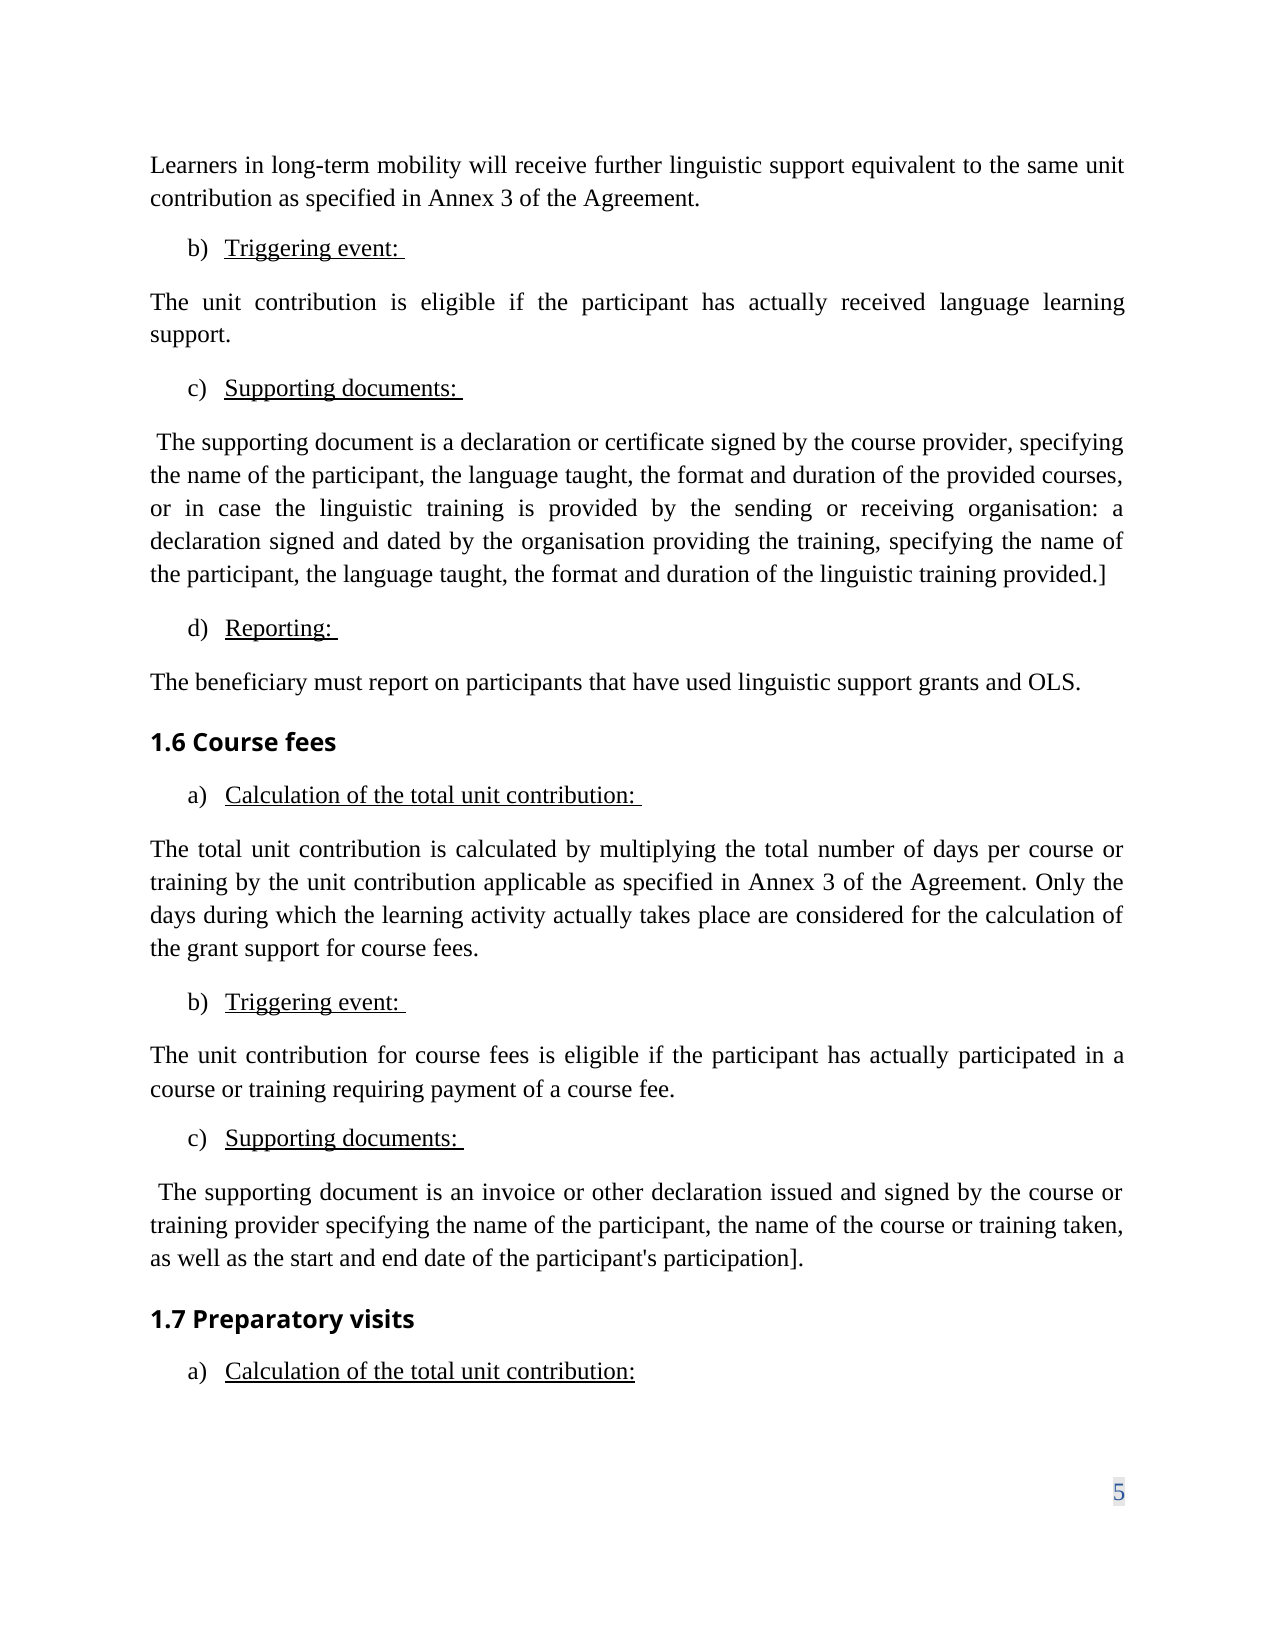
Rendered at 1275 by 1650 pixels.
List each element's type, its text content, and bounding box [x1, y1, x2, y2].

subtitle 1.6 Course fees [150, 725, 1125, 759]
list Triggering event: [187, 233, 1125, 261]
list Calculation of the total unit contribution: [187, 780, 1125, 809]
text The supporting document is an invoice or other declaration issued and signed by the course or training provider specifying the name of the participant, the name of the course or training taken, as well as the start and end date of the participant's participation]. [150, 1177, 1125, 1272]
list Supporting documents: [187, 373, 1125, 402]
text The beneficiary must report on participants that have used linguistic support grants and OLS. [150, 667, 1125, 696]
list Reporting: [187, 613, 1125, 642]
list Triggering event: [187, 987, 1125, 1016]
list Calculation of the total unit contribution: [187, 1356, 1125, 1385]
subtitle 1.7 Preparatory visits [150, 1301, 1125, 1335]
text The unit contribution is eligible if the participant has actually received language learning support. [150, 287, 1125, 348]
text The total unit contribution is calculated by multiplying the total number of days per course or training by the unit contribution applicable as specified in Annex 3 of the Agreement. Only the days during which the learning activity actually takes place are considered for the calculation of the grant support for course fees. [150, 834, 1125, 962]
text The unit contribution for course fees is eligible if the participant has actually participated in a course or training requiring payment of a course fee. [150, 1041, 1125, 1102]
list Supporting documents: [187, 1123, 1125, 1152]
text The supporting document is a declaration or certificate signed by the course provider, specifying the name of the participant, the language taught, the format and duration of the provided courses, or in case the linguistic training is provided by the sending or receiving organisation: a declaration signed and dated by the organisation providing the training, specifying the name of the participant, the language taught, the format and duration of the linguistic training provided.] [150, 427, 1125, 588]
text Learners in long-term mobility will receive further linguistic support equivalent to the same unit contribution as specified in Annex 3 of the Agreement. [150, 150, 1125, 212]
